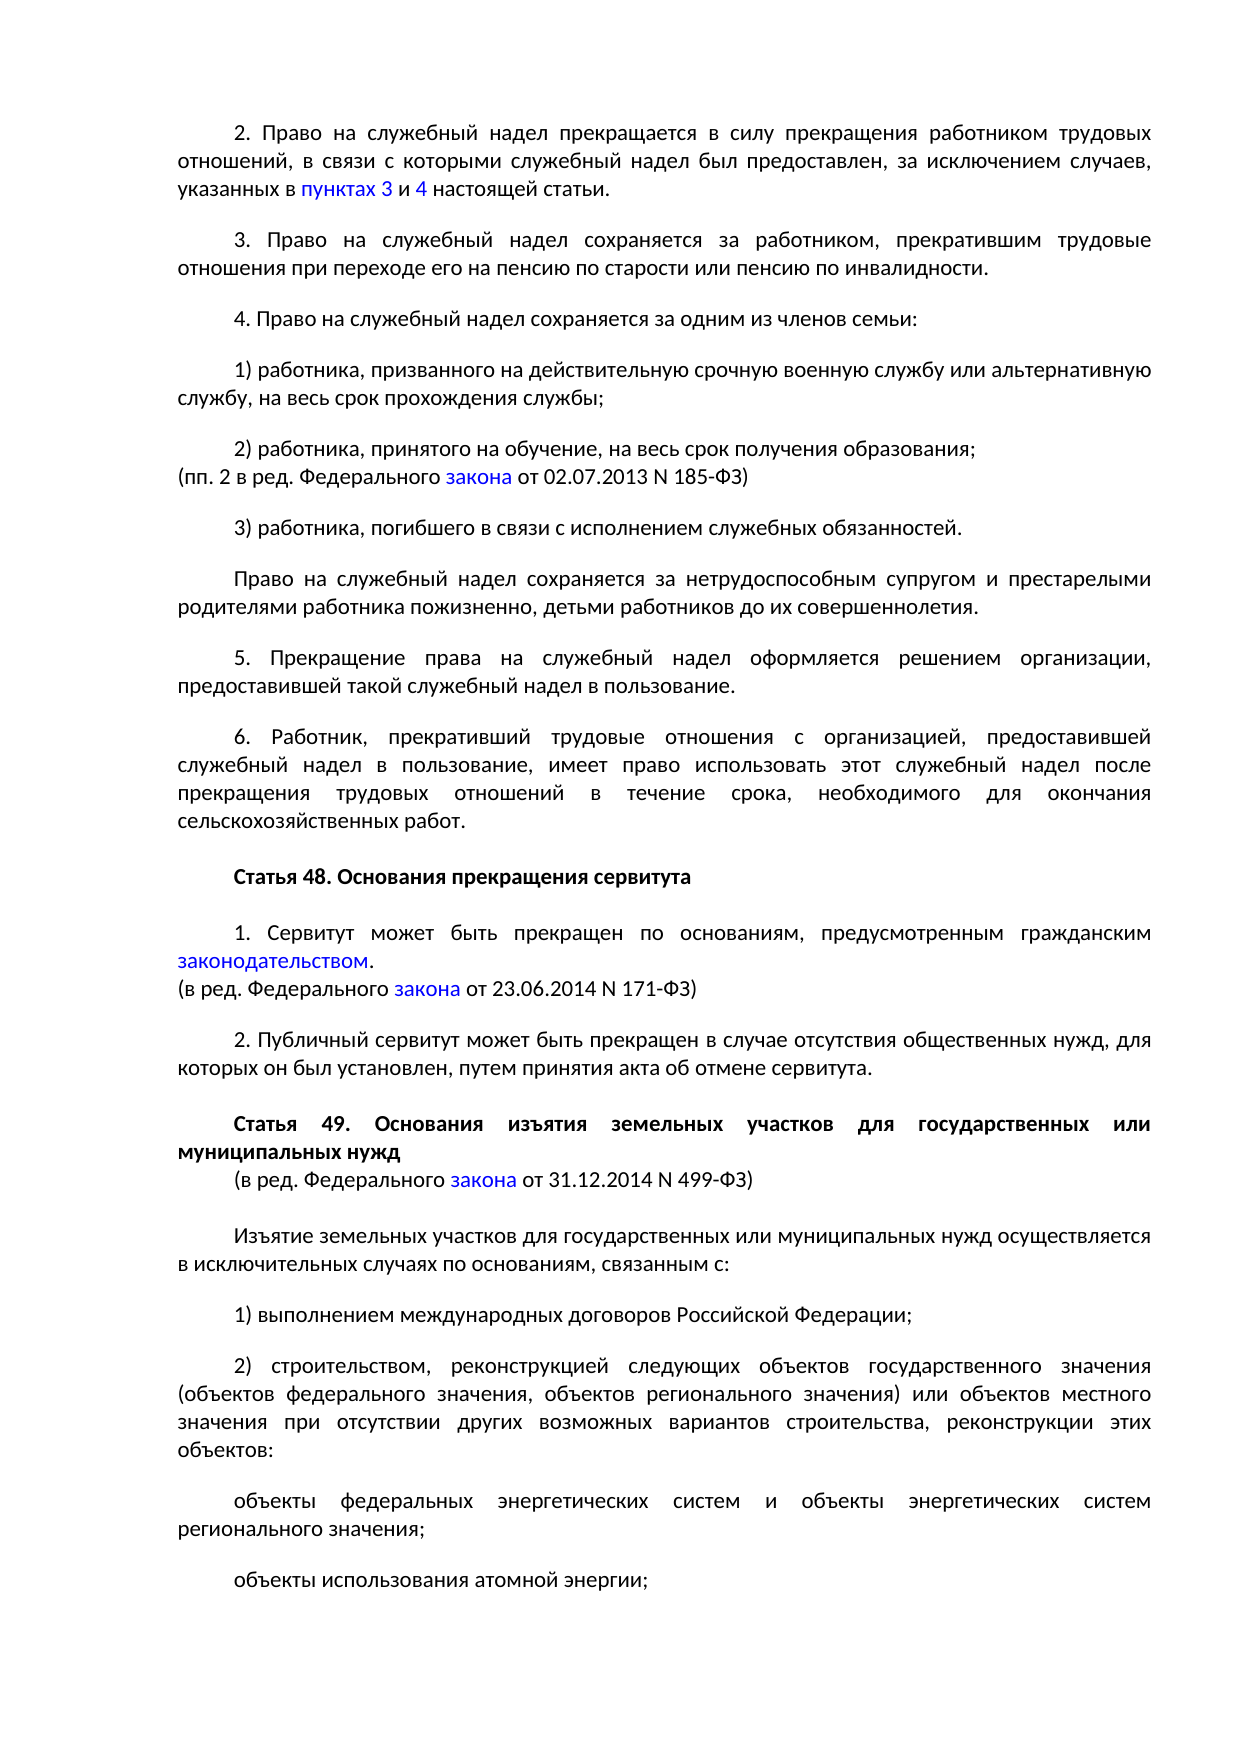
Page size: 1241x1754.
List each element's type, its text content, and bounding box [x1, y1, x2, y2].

text 2. Право на служебный надел прекращается в силу прекращения работником трудовых отношений, в связи с которыми служебный надел был предоставлен, за исключением случаев, указанных в пунктах 3 и 4 настоящей статьи. [177, 118, 1152, 202]
text 1) работника, призванного на действительную срочную военную службу или альтернативную службу, на весь срок прохождения службы; [177, 355, 1152, 411]
text 5. Прекращение права на служебный надел оформляется решением организации, предоставившей такой служебный надел в пользование. [177, 643, 1152, 699]
title Статья 49. Основания изъятия земельных участков для государственных или муниципальных нужд [177, 1109, 1152, 1165]
text Право на служебный надел сохраняется за нетрудоспособным супругом и престарелыми родителями работника пожизненно, детьми работников до их совершеннолетия. [177, 564, 1152, 620]
text 6. Работник, прекративший трудовые отношения с организацией, предоставившей служебный надел в пользование, имеет право использовать этот служебный надел после прекращения трудовых отношений в течение срока, необходимого для окончания сельскохозяйственных работ. [177, 722, 1152, 834]
text 2) строительством, реконструкцией следующих объектов государственного значения (объектов федерального значения, объектов регионального значения) или объектов местного значения при отсутствии других возможных вариантов строительства, реконструкции этих объектов: [177, 1351, 1152, 1463]
text 2. Публичный сервитут может быть прекращен в случае отсутствия общественных нужд, для которых он был установлен, путем принятия акта об отмене сервитута. [177, 1025, 1152, 1081]
text 2) работника, принятого на обучение, на весь срок получения образования; [177, 434, 1152, 462]
text (в ред. Федерального закона от 31.12.2014 N 499-ФЗ) [177, 1165, 1152, 1193]
text 3. Право на служебный надел сохраняется за работником, прекратившим трудовые отношения при переходе его на пенсию по старости или пенсию по инвалидности. [177, 225, 1152, 281]
text 1. Сервитут может быть прекращен по основаниям, предусмотренным гражданским законодательством. [177, 918, 1152, 974]
text 1) выполнением международных договоров Российской Федерации; [177, 1300, 1152, 1328]
text 4. Право на служебный надел сохраняется за одним из членов семьи: [177, 304, 1152, 332]
title Статья 48. Основания прекращения сервитута [177, 862, 1152, 890]
text 3) работника, погибшего в связи с исполнением служебных обязанностей. [177, 513, 1152, 541]
text (пп. 2 в ред. Федерального закона от 02.07.2013 N 185-ФЗ) [177, 462, 1152, 490]
text объекты использования атомной энергии; [177, 1565, 1152, 1593]
text (в ред. Федерального закона от 23.06.2014 N 171-ФЗ) [177, 974, 1152, 1002]
text объекты федеральных энергетических систем и объекты энергетических систем регионального значения; [177, 1486, 1152, 1542]
text Изъятие земельных участков для государственных или муниципальных нужд осуществляется в исключительных случаях по основаниям, связанным с: [177, 1221, 1152, 1277]
